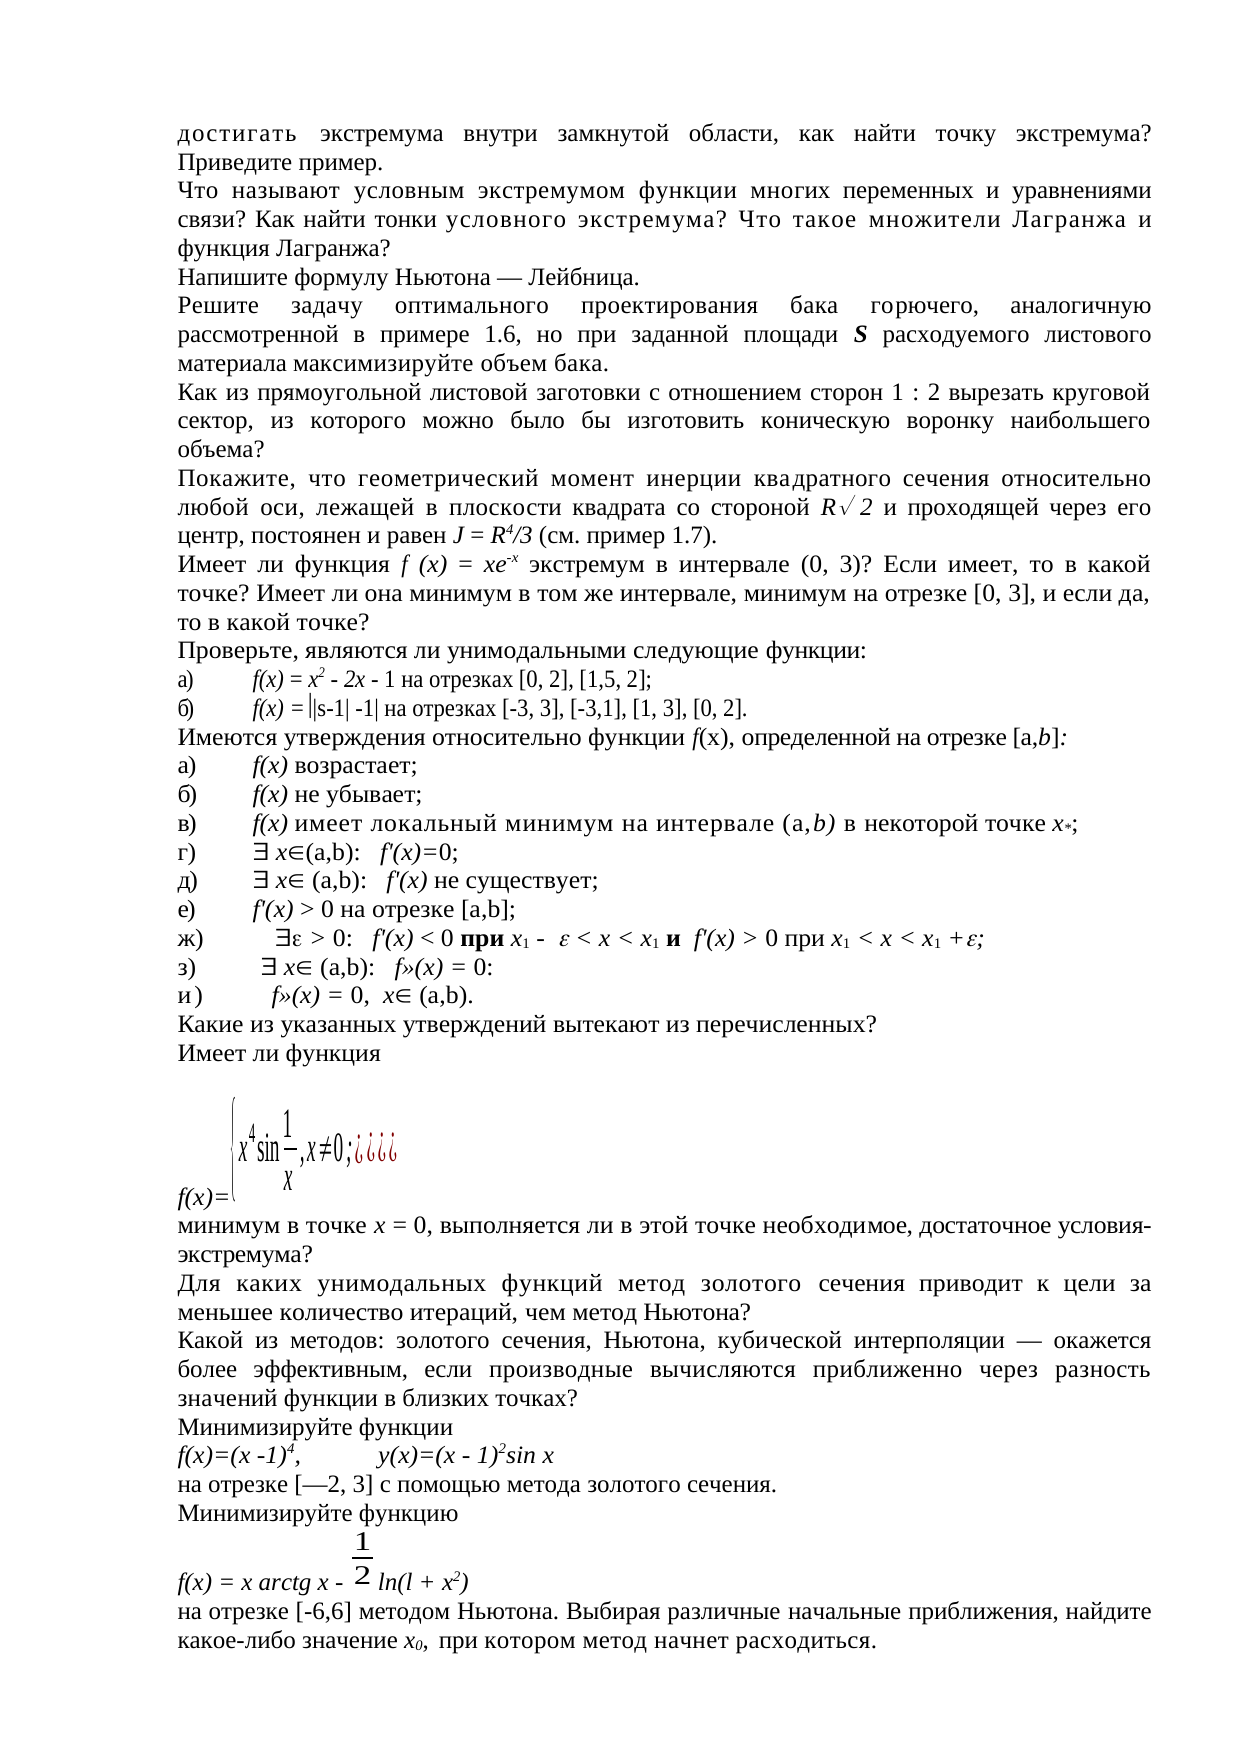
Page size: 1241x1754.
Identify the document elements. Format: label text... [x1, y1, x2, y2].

text г) х(а,b): f'(x)=0; [177, 837, 1152, 866]
text з) х (а,b): f»(x) = 0: [177, 952, 1152, 981]
text е) f'(x) > 0 на отрезке [а,b]; [177, 894, 1152, 923]
text ж) > 0: f'(x) < 0 при х1 - < х < х1 и f'(x) > 0 при х1 < х < х1 +; [177, 923, 1152, 952]
text Решите задачу оптимального проектирования бака горючего, аналогичную рассмотренной в примере 1.6, но при заданной площади S расходуемого листового материала максимизируйте объем бака. [177, 291, 1152, 377]
text Имеет ли функция f (x) = хе-х экстремум в интервале (0, 3)? Если имеет, то в какой точке? Имеет ли она минимум в том же интервале, минимум на отрезке [0, 3], и если да, то в какой точке? [177, 549, 1152, 636]
text в) f(x) имеет локальный минимум на интервале (а,b) в некоторой точке х*; [177, 808, 1152, 837]
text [177, 118, 1152, 176]
text б) f(x) =|s-1| -1| на отрезках [-3, 3], [-3,1], [1, 3], [0, 2]. [177, 693, 1152, 722]
text Какой из методов: золотого сечения, Ньютона, кубической интерполяции — окажется более эффективным, если производные вычисляются приближенно через разность значений функции в близких точках? [177, 1325, 1152, 1412]
text Как из прямоугольной листовой заготовки с отношением сторон 1 : 2 вырезать круговой сектор, из которого можно было бы изготовить коническую воронку наибольшего объема? [177, 377, 1152, 463]
text Для каких унимодальных функций метод золотого сечения приводит к цели за меньшее количество итераций, чем метод Ньютона? [177, 1268, 1152, 1325]
text f(x)= [177, 1096, 1152, 1210]
text а) f(x) = х2 - 2х - 1 на отрезках [0, 2], [1,5, 2]; [177, 664, 1152, 693]
text и) f»(x) = 0, х (а,b). [177, 981, 1152, 1009]
text Имеются утверждения относительно функции f(х), определенной на отрезке [а,b]: [177, 722, 1152, 751]
text Проверьте, являются ли унимодальными следующие функции: [177, 636, 1152, 664]
text д) х (а,b): f'(x) не существует; [177, 866, 1152, 894]
text Напишите формулу Ньютона — Лейбница. [177, 262, 1152, 291]
text б) f(x) не убывает; [177, 779, 1152, 808]
text Имеет ли функция [177, 1038, 1152, 1067]
text f(x) = x arctg x - ln(l + х2) [177, 1527, 1152, 1596]
text Покажите, что геометрический момент инерции квадратного сечения относительно любой оси, лежащей в плоскости квадрата со стороной R 2 и проходящей через его центр, постоянен и равен J = R4/3 (см. пример 1.7). [177, 463, 1152, 549]
text Минимизируйте функции [177, 1412, 1152, 1440]
text Какие из указанных утверждений вытекают из перечисленных? [177, 1009, 1152, 1038]
text f(x)=(х -1)4, у(х)=(х - 1)2sin x [177, 1440, 1152, 1469]
text на отрезке [-6,6] методом Ньютона. Выбирая различные начальные приближения, найдите какое-либо значение x0, при котором метод начнет расходиться. [177, 1596, 1152, 1654]
text а) f(x) возрастает; [177, 751, 1152, 779]
text Минимизируйте функцию [177, 1498, 1152, 1527]
text Что называют условным экстремумом функции многих переменных и уравнениями связи? Как найти тонки условного экстремума? Что такое множители Лагранжа и функция Лагранжа? [177, 176, 1152, 262]
text на отрезке [—2, 3] с помощью метода золотого сечения. [177, 1469, 1152, 1498]
text минимум в точке х = 0, выполняется ли в этой точке необходимое, достаточное условия- экстремума? [177, 1210, 1152, 1268]
